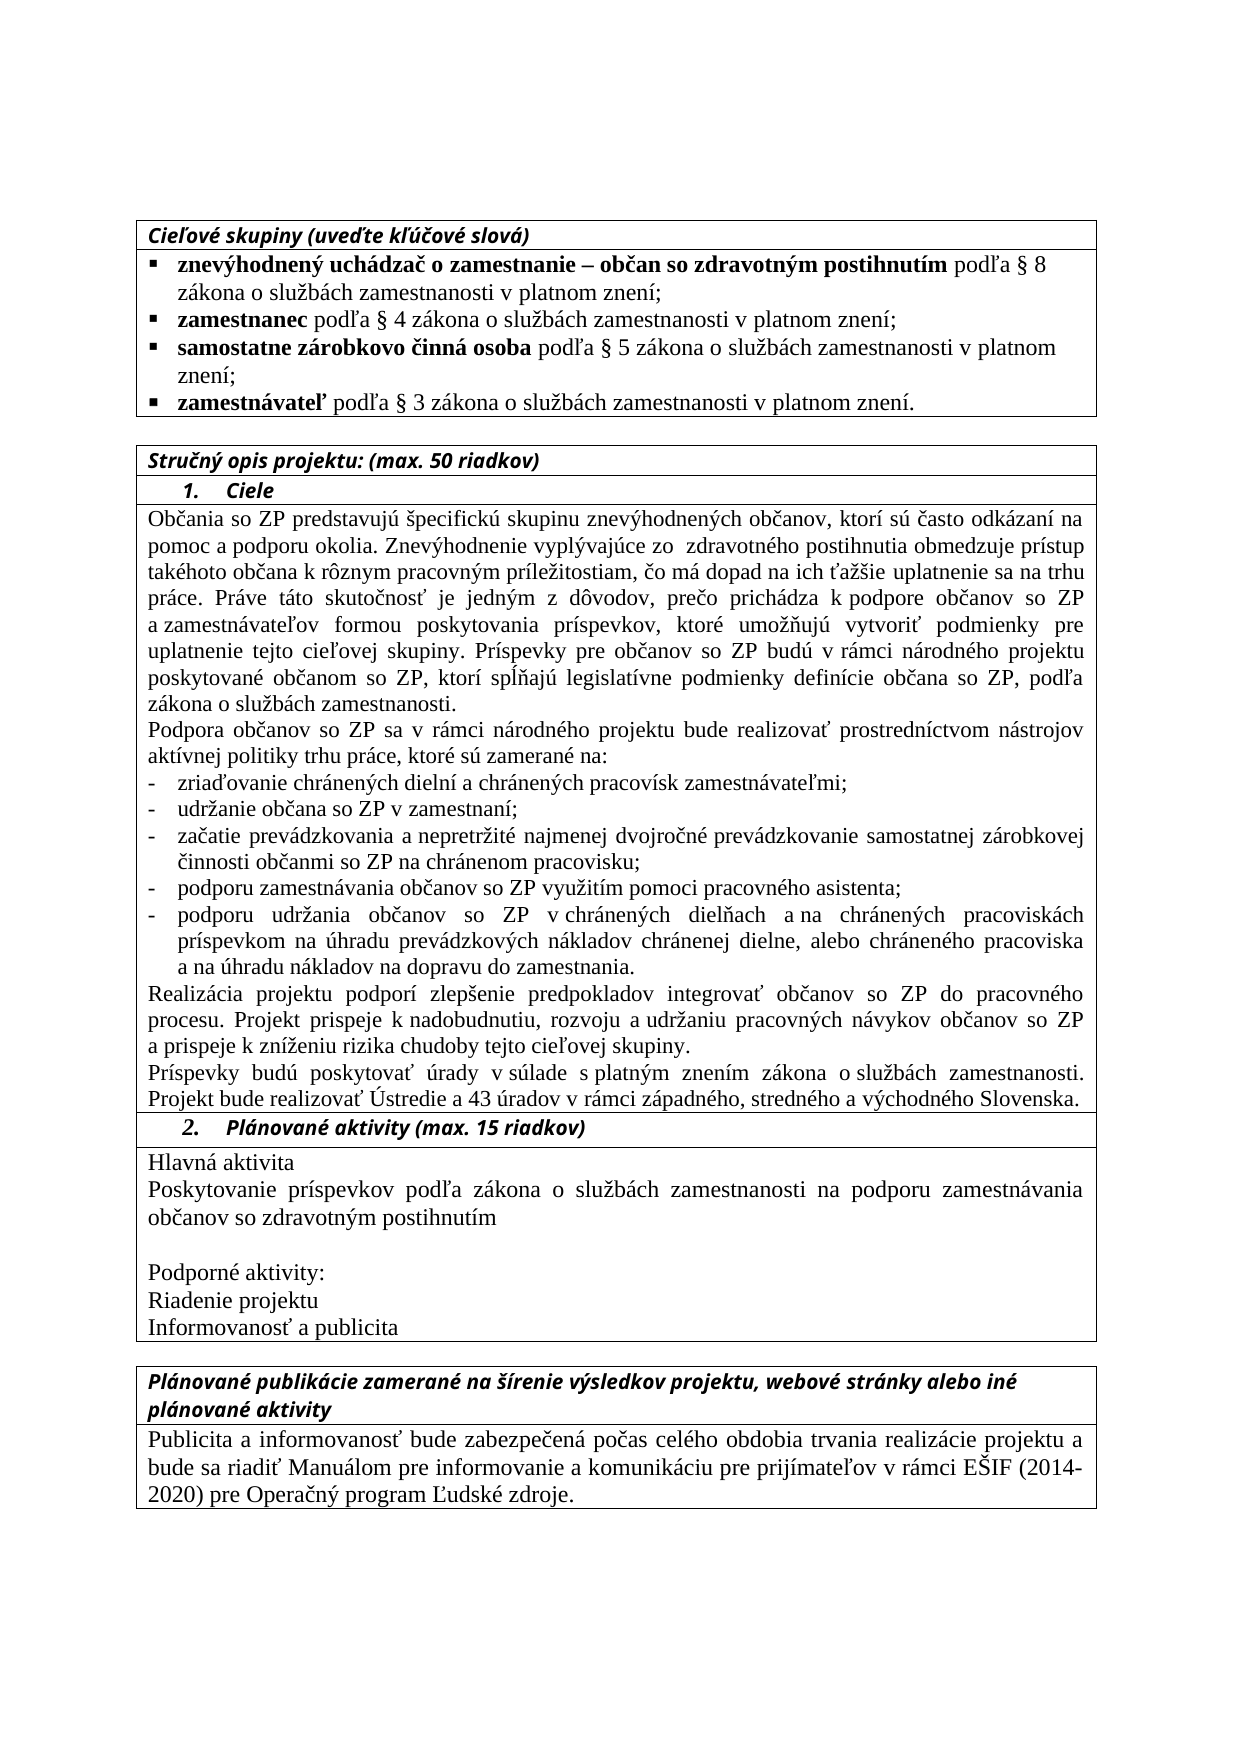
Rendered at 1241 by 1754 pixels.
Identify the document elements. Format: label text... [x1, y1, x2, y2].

table_header Plánované publikácie zamerané na šírenie výsledkov projektu, webové stránky alebo iné plánované aktivity [137, 1367, 1096, 1424]
table_cell Ciele [137, 476, 1096, 504]
table_cell Hlavná aktivita Poskytovanie príspevkov podľa zákona o službách zamestnanosti na podporu zamestnávania občanov so zdravotným postihnutím Podporné aktivity: Riadenie projektu Informovanosť a publicita [137, 1148, 1096, 1341]
table_cell znevýhodnený uchádzač o zamestnanie – občan so zdravotným postihnutím podľa § 8 zákona o službách zamestnanosti v platnom znení; zamestnanec podľa § 4 zákona o službách zamestnanosti v platnom znení; samostatne zárobkovo činná osoba podľa § 5 zákona o službách zamestnanosti v platnom znení; zamestnávateľ podľa § 3 zákona o službách zamestnanosti v platnom znení. [137, 250, 1096, 416]
table_cell Publicita a informovanosť bude zabezpečená počas celého obdobia trvania realizácie projektu a bude sa riadiť Manuálom pre informovanie a komunikáciu pre prijímateľov v rámci EŠIF (2014-2020) pre Operačný program Ľudské zdroje. [137, 1425, 1096, 1508]
table_cell Občania so ZP predstavujú špecifickú skupinu znevýhodnených občanov, ktorí sú často odkázaní na pomoc a podporu okolia. Znevýhodnenie vyplývajúce zo zdravotného postihnutia obmedzuje prístup takéhoto občana k rôznym pracovným príležitostiam, čo má dopad na ich ťažšie uplatnenie sa na trhu práce. Práve táto skutočnosť je jedným z dôvodov, prečo prichádza k podpore občanov so ZP a zamestnávateľov formou poskytovania príspevkov, ktoré umožňujú vytvoriť podmienky pre uplatnenie tejto cieľovej skupiny. Príspevky pre občanov so ZP budú v rámci národného projektu poskytované občanom so ZP, ktorí spĺňajú legislatívne podmienky definície občana so ZP, podľa zákona o službách zamestnanosti. Podpora občanov so ZP sa v rámci národného projektu bude realizovať prostredníctvom nástrojov aktívnej politiky trhu práce, ktoré sú zamerané na: zriaďovanie chránených dielní a chránených pracovísk zamestnávateľmi; udržanie občana so ZP v zamestnaní; začatie prevádzkovania a nepretržité najmenej dvojročné prevádzkovanie samostatnej zárobkovej činnosti občanmi so ZP na chránenom pracovisku; podporu zamestnávania občanov so ZP využitím pomoci pracovného asistenta; podporu udržania občanov so ZP v chránených dielňach a na chránených pracoviskách príspevkom na úhradu prevádzkových nákladov chránenej dielne, alebo chráneného pracoviska a na úhradu nákladov na dopravu do zamestnania. Realizácia projektu podporí zlepšenie predpokladov integrovať občanov so ZP do pracovného procesu. Projekt prispeje k nadobudnutiu, rozvoju a udržaniu pracovných návykov občanov so ZP a prispeje k zníženiu rizika chudoby tejto cieľovej skupiny. Príspevky budú poskytovať úrady v súlade s platným znením zákona o službách zamestnanosti. Projekt bude realizovať Ústredie a 43 úradov v rámci západného, stredného a východného Slovenska. [137, 505, 1096, 1112]
table_cell Plánované aktivity (max. 15 riadkov) [137, 1113, 1096, 1147]
table_header Stručný opis projektu: (max. 50 riadkov) [137, 446, 1096, 475]
table_header Cieľové skupiny (uveďte kľúčové slová) [137, 221, 1096, 249]
